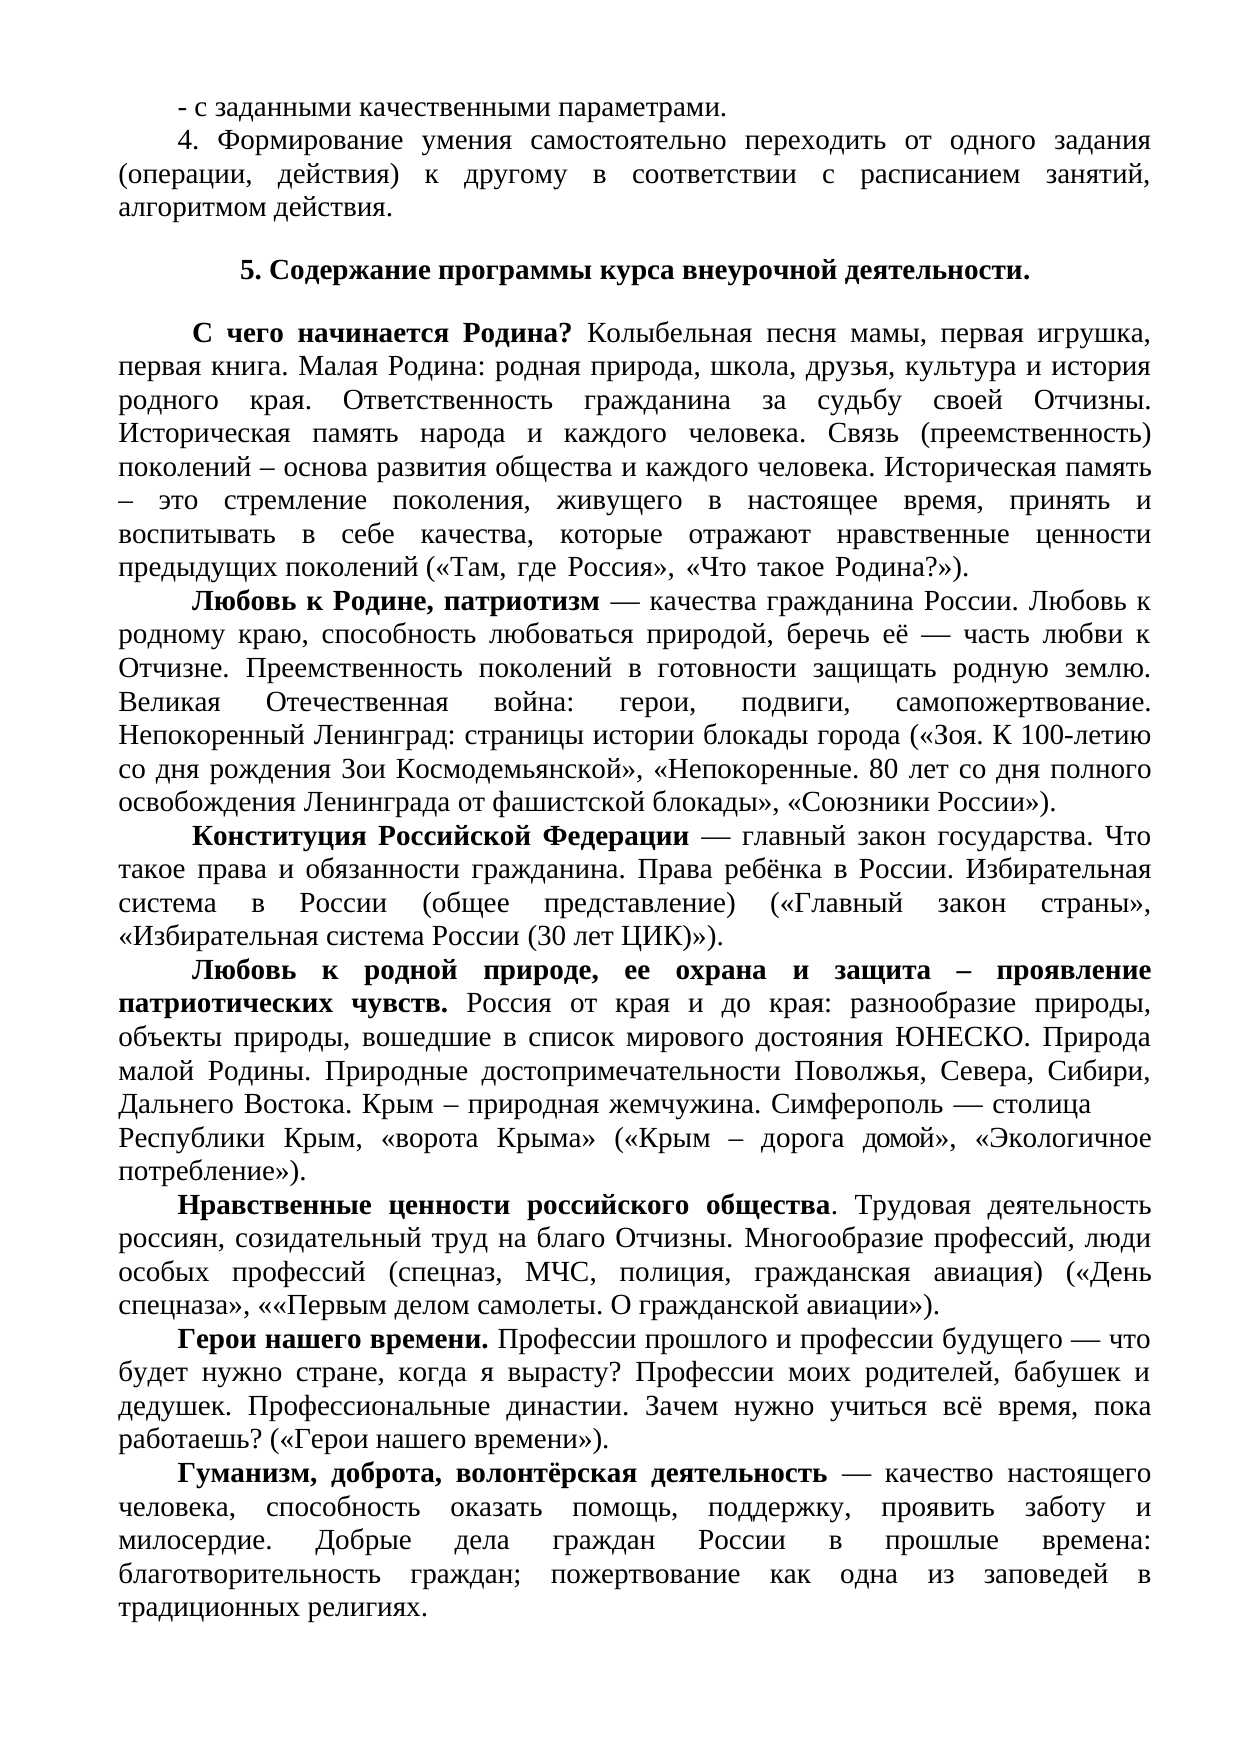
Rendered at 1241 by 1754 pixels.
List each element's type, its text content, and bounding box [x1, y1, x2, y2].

text Любовь к родной природе, ее охрана и защита – проявление патриотических чувств. Россия от края и до края: разнообразие природы, объекты природы, вошедшие в список мирового достояния ЮНЕСКО. Природа малой Родины. Природные достопримечательности Поволжья, Севера, Сибири, Дальнего Востока. Крым – природная жемчужина. Симферополь — столица [118, 952, 1152, 1120]
text 5. Содержание программы курса внеурочной деятельности. [118, 252, 1152, 286]
text Конституция Российской Федерации — главный закон государства. Что такое права и обязанности гражданина. Права ребёнка в России. Избирательная система в России (общее представление) («Главный закон страны», «Избирательная система России (30 лет ЦИК)»). [118, 818, 1152, 952]
text Гуманизм, доброта, волонтёрская деятельность — качество настоящего человека, способность оказать помощь, поддержку, проявить заботу и милосердие. Добрые дела граждан России в прошлые времена: благотворительность граждан; пожертвование как одна из заповедей в традиционных религиях. [118, 1455, 1152, 1623]
text Любовь к Родине, патриотизм — качества гражданина России. Любовь к родному краю, способность любоваться природой, беречь её — часть любви к Отчизне. Преемственность поколений в готовности защищать родную землю. Великая Отечественная война: герои, подвиги, самопожертвование. Непокоренный Ленинград: страницы истории блокады города («Зоя. К 100-летию со дня рождения Зои Космодемьянской», «Непокоренные. 80 лет со дня полного освобождения Ленинграда от фашистской блокады», «Союзники России»). [118, 583, 1152, 818]
text Герои нашего времени. Профессии прошлого и профессии будущего — что будет нужно стране, когда я вырасту? Профессии моих родителей, бабушек и дедушек. Профессиональные династии. Зачем нужно учиться всё время, пока работаешь? («Герои нашего времени»). [118, 1321, 1152, 1455]
text 4. Формирование умения самостоятельно переходить от одного задания (операции, действия) к другому в соответствии с расписанием занятий, алгоритмом действия. [118, 122, 1152, 223]
text С чего начинается Родина? Колыбельная песня мамы, первая игрушка, первая книга. Малая Родина: родная природа, школа, друзья, культура и история родного края. Ответственность гражданина за судьбу своей Отчизны. Историческая память народа и каждого человека. Связь (преемственность) поколений – основа развития общества и каждого человека. Историческая память – это стремление поколения, живущего в настоящее время, принять и воспитывать в себе качества, которые отражают нравственные ценности предыдущих поколений («Там, где Россия», «Что такое Родина?»). [118, 315, 1152, 583]
text - с заданными качественными параметрами. [118, 89, 1152, 122]
text Нравственные ценности российского общества. Трудовая деятельность россиян, созидательный труд на благо Отчизны. Многообразие профессий, люди особых профессий (спецназ, МЧС, полиция, гражданская авиация) («День спецназа», ««Первым делом самолеты. О гражданской авиации»). [118, 1187, 1152, 1321]
text Республики Крым, «ворота Крыма» («Крым – дорога домой», «Экологичное потребление»). [118, 1120, 1152, 1187]
